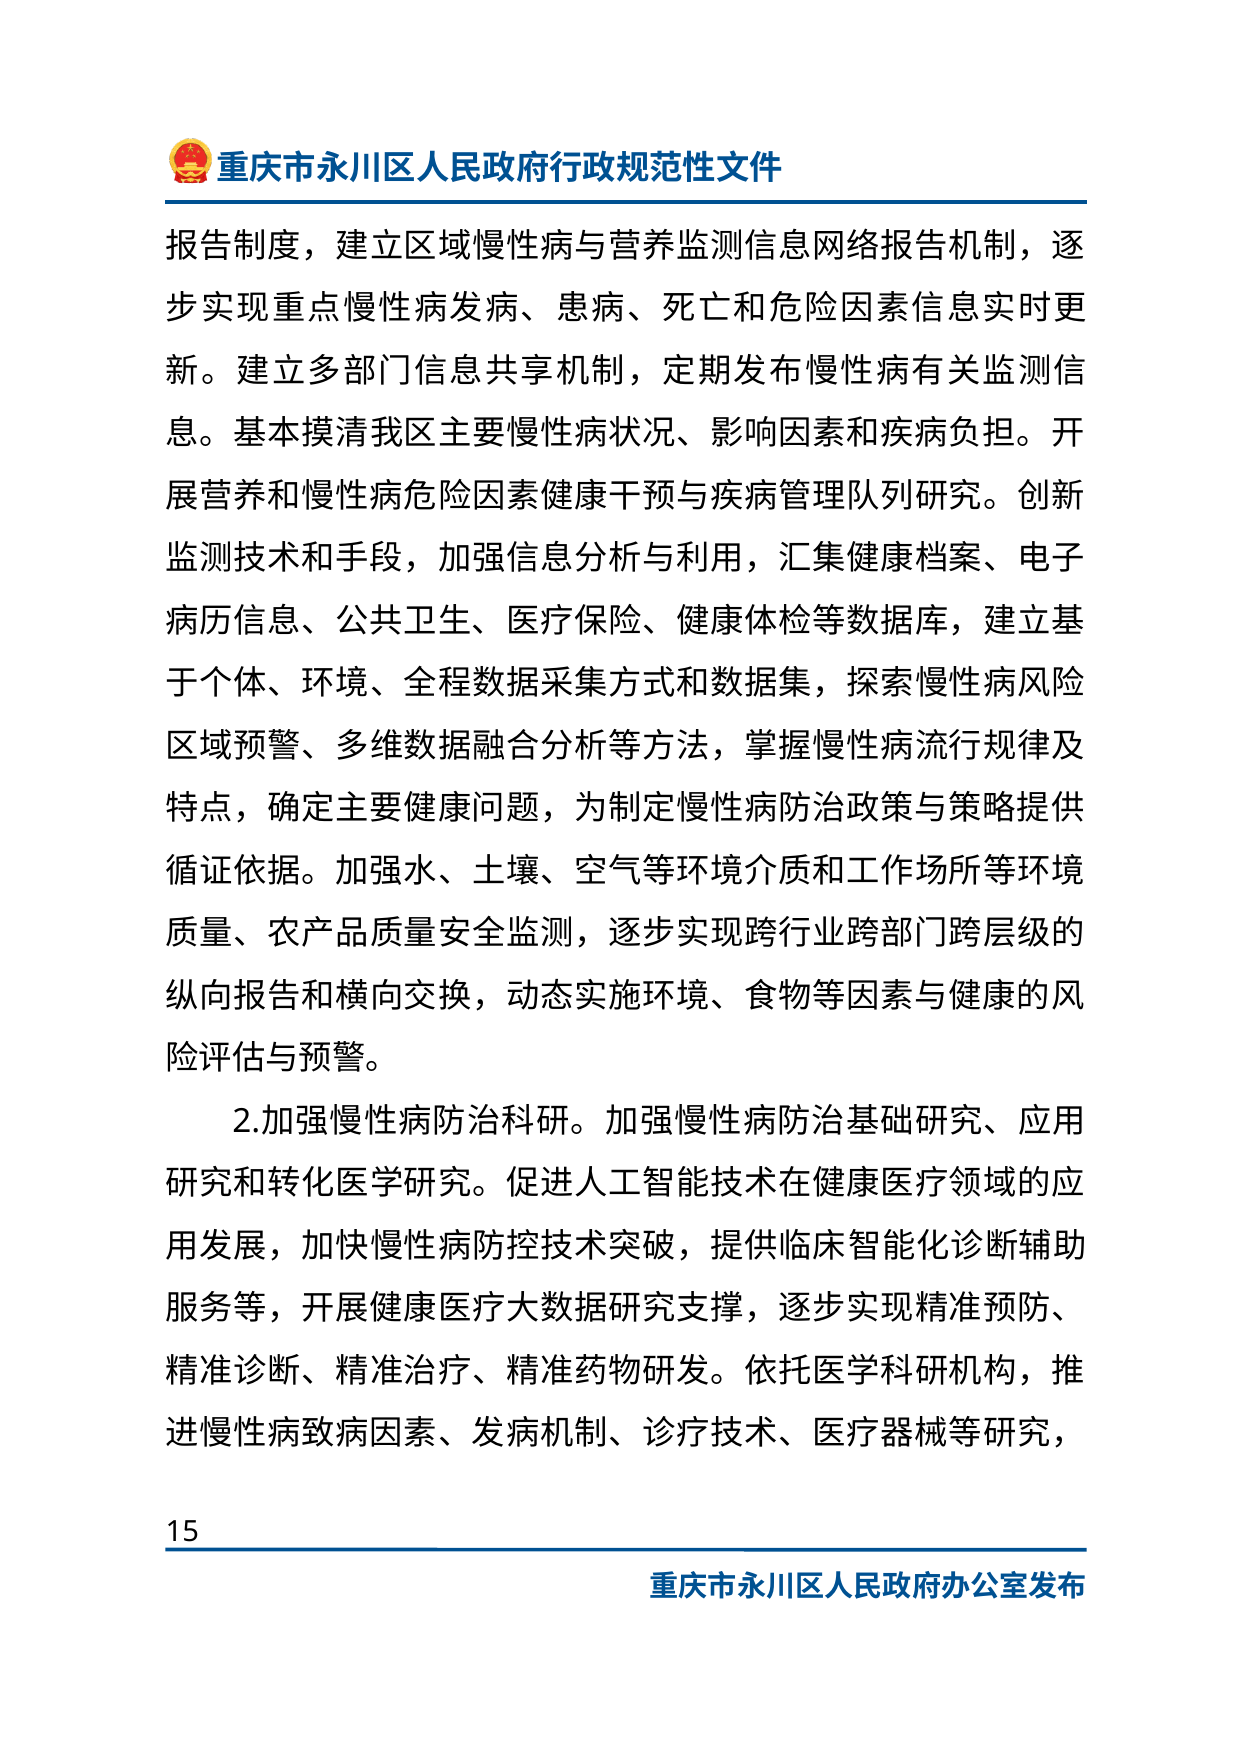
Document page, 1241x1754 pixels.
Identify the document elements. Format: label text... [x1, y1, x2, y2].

picture [165, 136, 216, 187]
